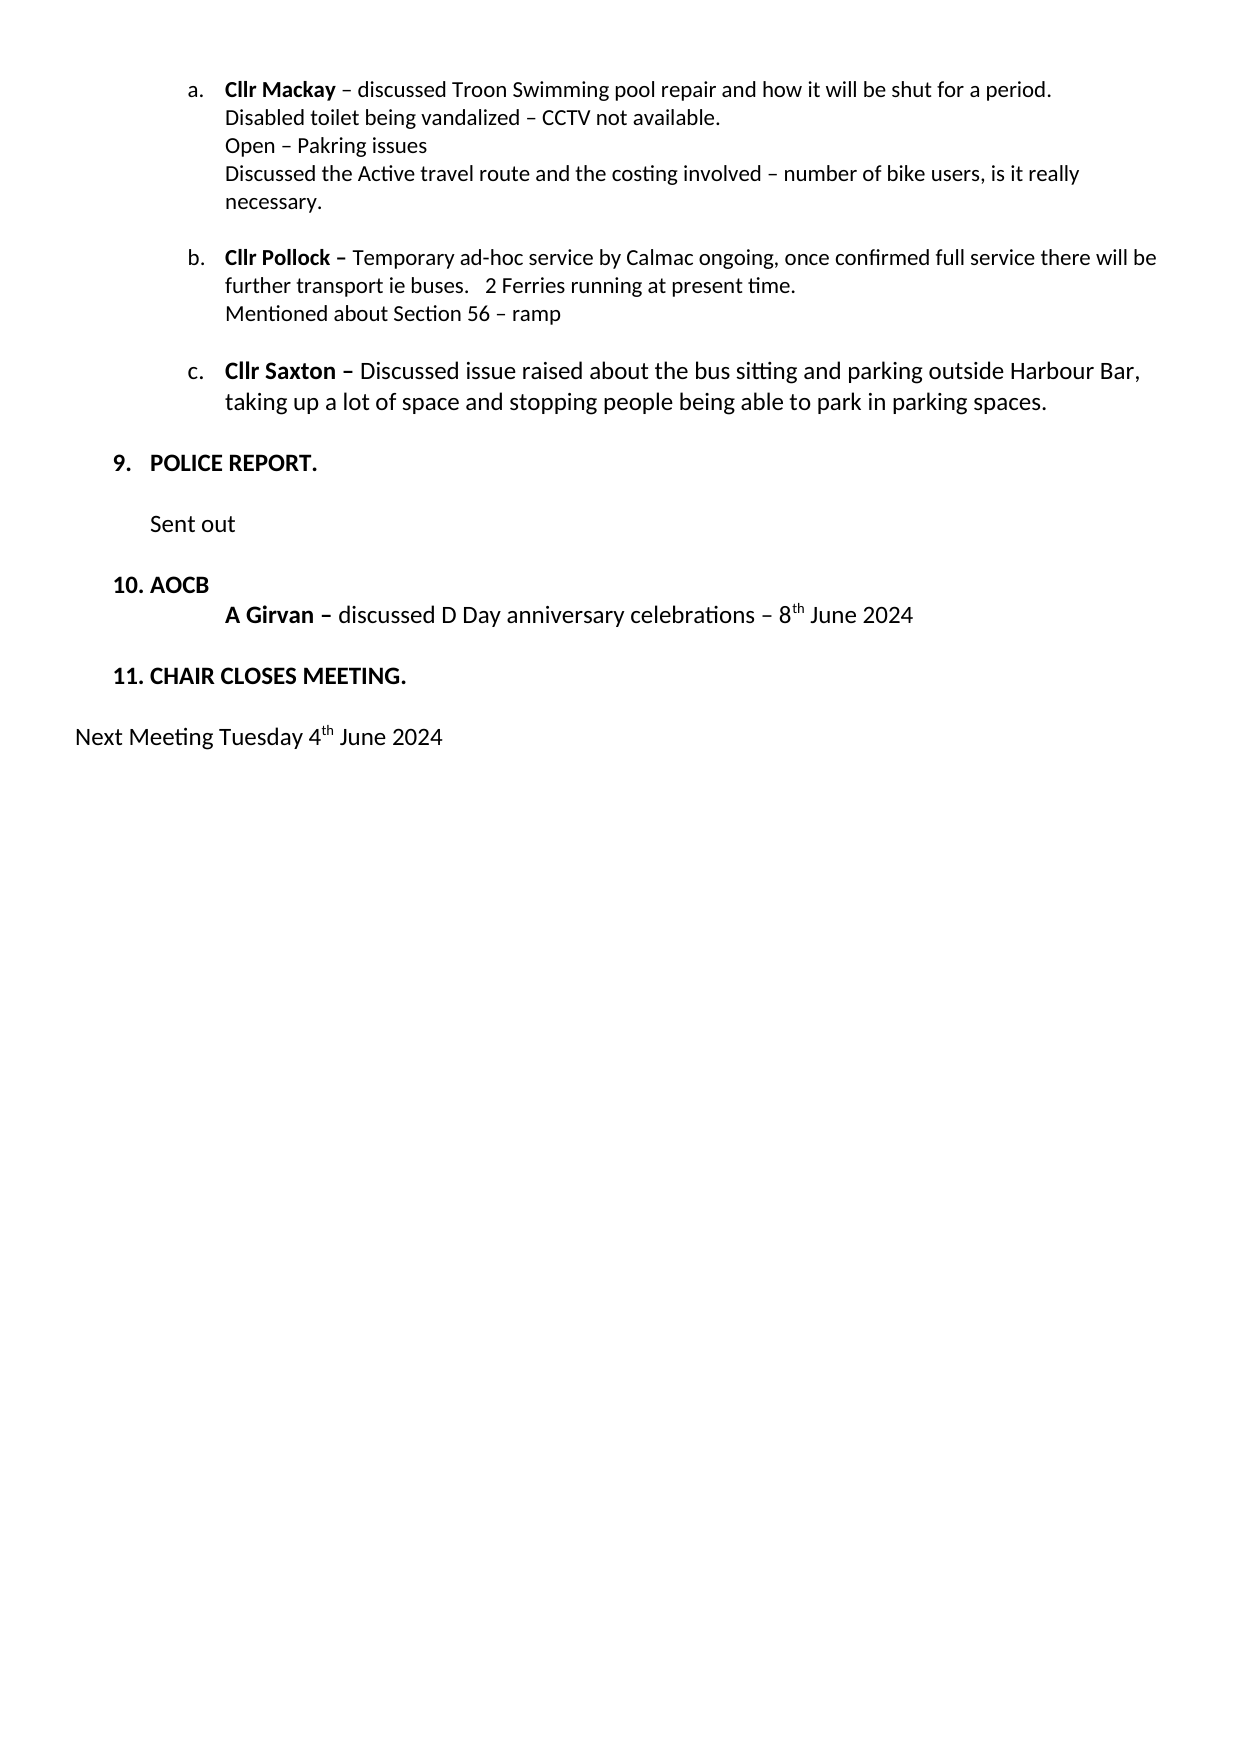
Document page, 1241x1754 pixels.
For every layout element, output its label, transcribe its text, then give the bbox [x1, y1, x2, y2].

text Next Meeting Tuesday 4th June 2024 [75, 721, 1165, 752]
list CHAIR CLOSES MEETING. [112, 660, 1165, 691]
list Disabled toilet being vandalized – CCTV not available. [225, 103, 1165, 131]
list Cllr Pollock – Temporary ad-hoc service by Calmac ongoing, once confirmed full service there will be further transport ie buses. 2 Ferries running at present time. [187, 243, 1165, 299]
text Sent out [150, 508, 1165, 538]
list Open – Pakring issues [225, 131, 1165, 159]
list Cllr Mackay – discussed Troon Swimming pool repair and how it will be shut for a period. [187, 75, 1165, 103]
list AOCB [112, 569, 1165, 599]
list Discussed the Active travel route and the costing involved – number of bike users, is it really necessary. [225, 159, 1165, 215]
list Mentioned about Section 56 – ramp [225, 299, 1165, 327]
list POLICE REPORT. [112, 447, 1165, 477]
text A Girvan – discussed D Day anniversary celebrations – 8th June 2024 [225, 599, 1165, 630]
list Cllr Saxton – Discussed issue raised about the bus sitting and parking outside Harbour Bar, taking up a lot of space and stopping people being able to park in parking spaces. [187, 355, 1165, 416]
